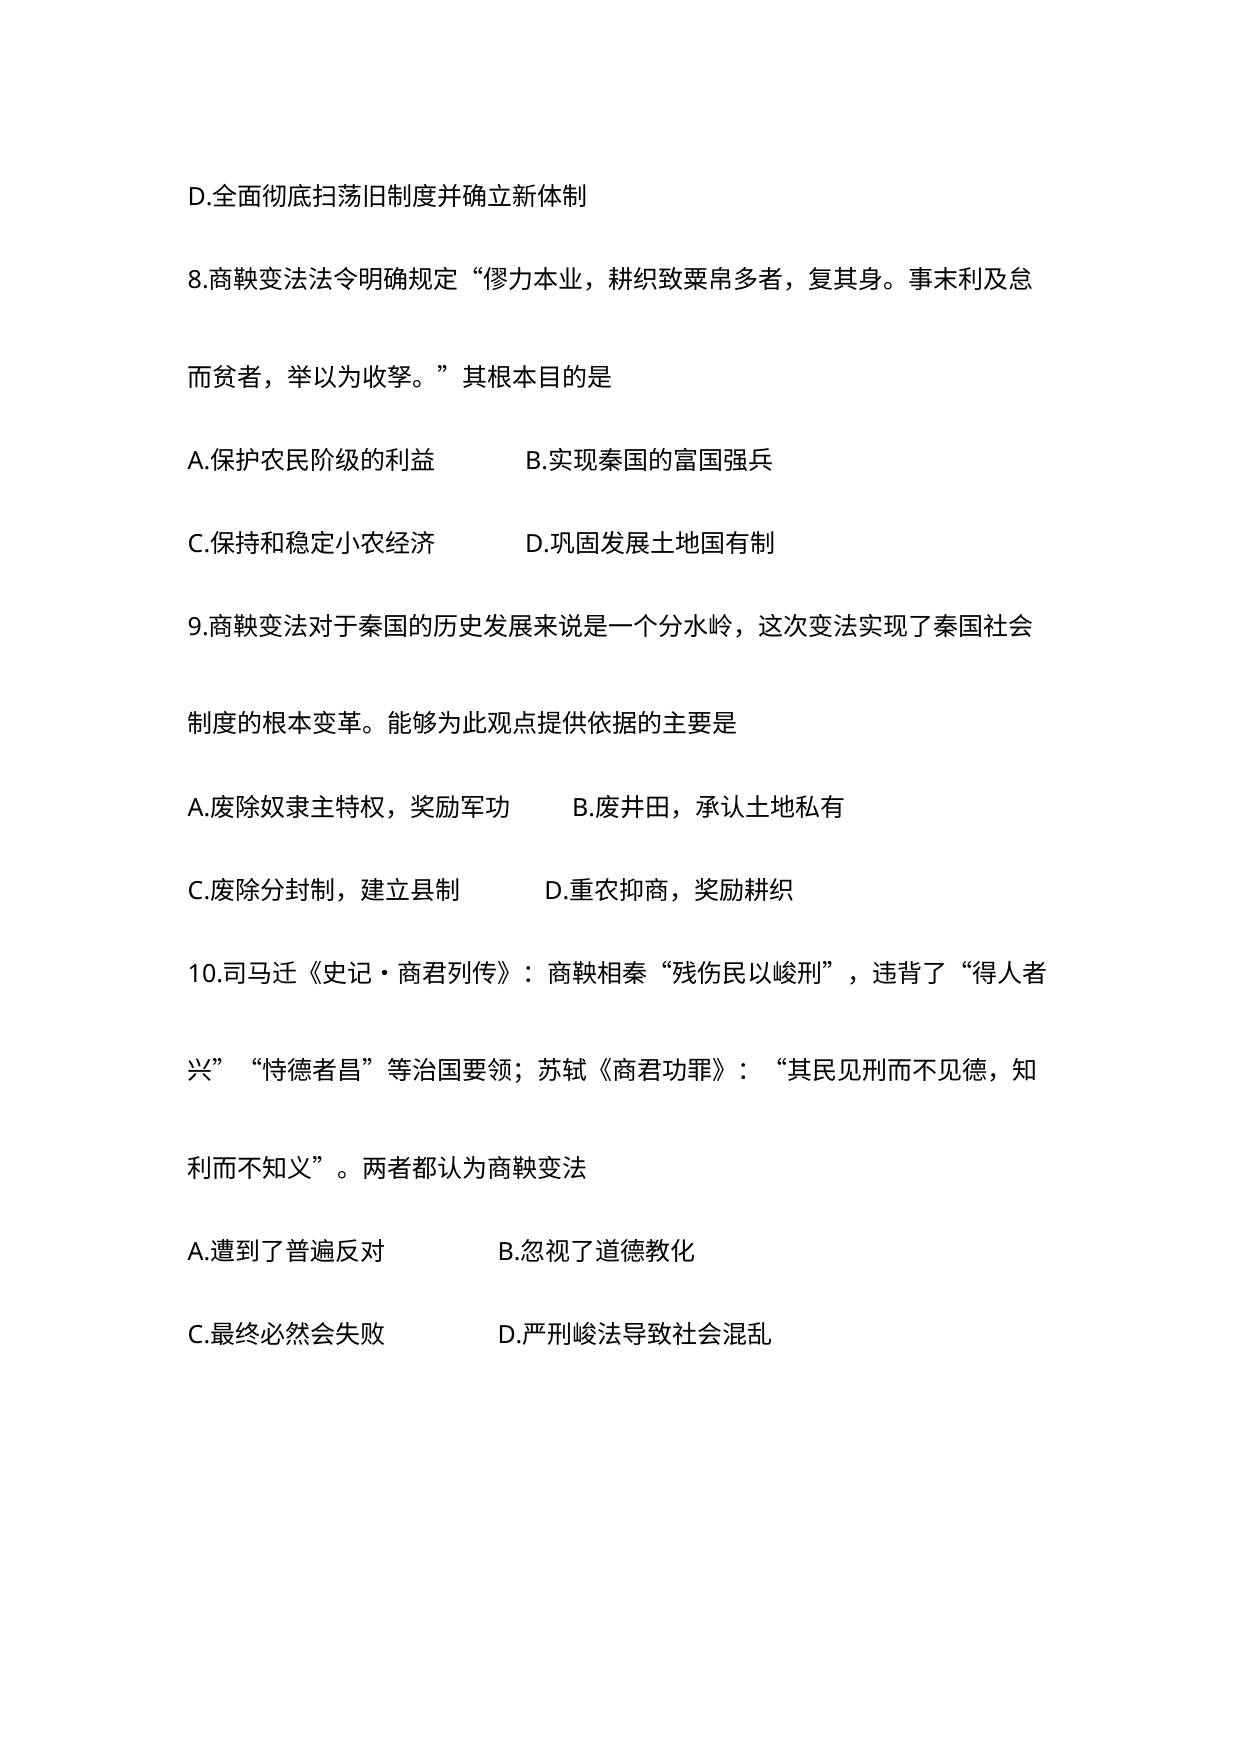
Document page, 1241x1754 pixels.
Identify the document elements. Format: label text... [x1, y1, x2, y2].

text 10.司马迁《史记•商君列传》：商鞅相秦“残伤民以峻刑”，违背了“得人者兴”“恃德者昌”等治国要领；苏轼《商君功罪》：“其民见刑而不见德，知利而不知义”。两者都认为商鞅变法 [187, 939, 1053, 1199]
text A.废除奴隶主特权，奖励军功 B.废井田，承认土地私有 [187, 773, 1053, 838]
text 8.商鞅变法法令明确规定“僇力本业，耕织致粟帛多者，复其身。事末利及怠而贫者，举以为收孥。”其根本目的是 [187, 245, 1053, 408]
text A.保护农民阶级的利益 B.实现秦国的富国强兵 [187, 426, 1053, 491]
text C.废除分封制，建立县制 D.重农抑商，奖励耕织 [187, 856, 1053, 921]
text C.保持和稳定小农经济 D.巩固发展土地国有制 [187, 509, 1053, 574]
text C.最终必然会失败 D.严刑峻法导致社会混乱 [187, 1300, 1053, 1365]
text D.全面彻底扫荡旧制度并确立新体制 [187, 162, 1053, 227]
text A.遭到了普遍反对 B.忽视了道德教化 [187, 1217, 1053, 1282]
text 9.商鞅变法对于秦国的历史发展来说是一个分水岭，这次变法实现了秦国社会制度的根本变革。能够为此观点提供依据的主要是 [187, 592, 1053, 754]
